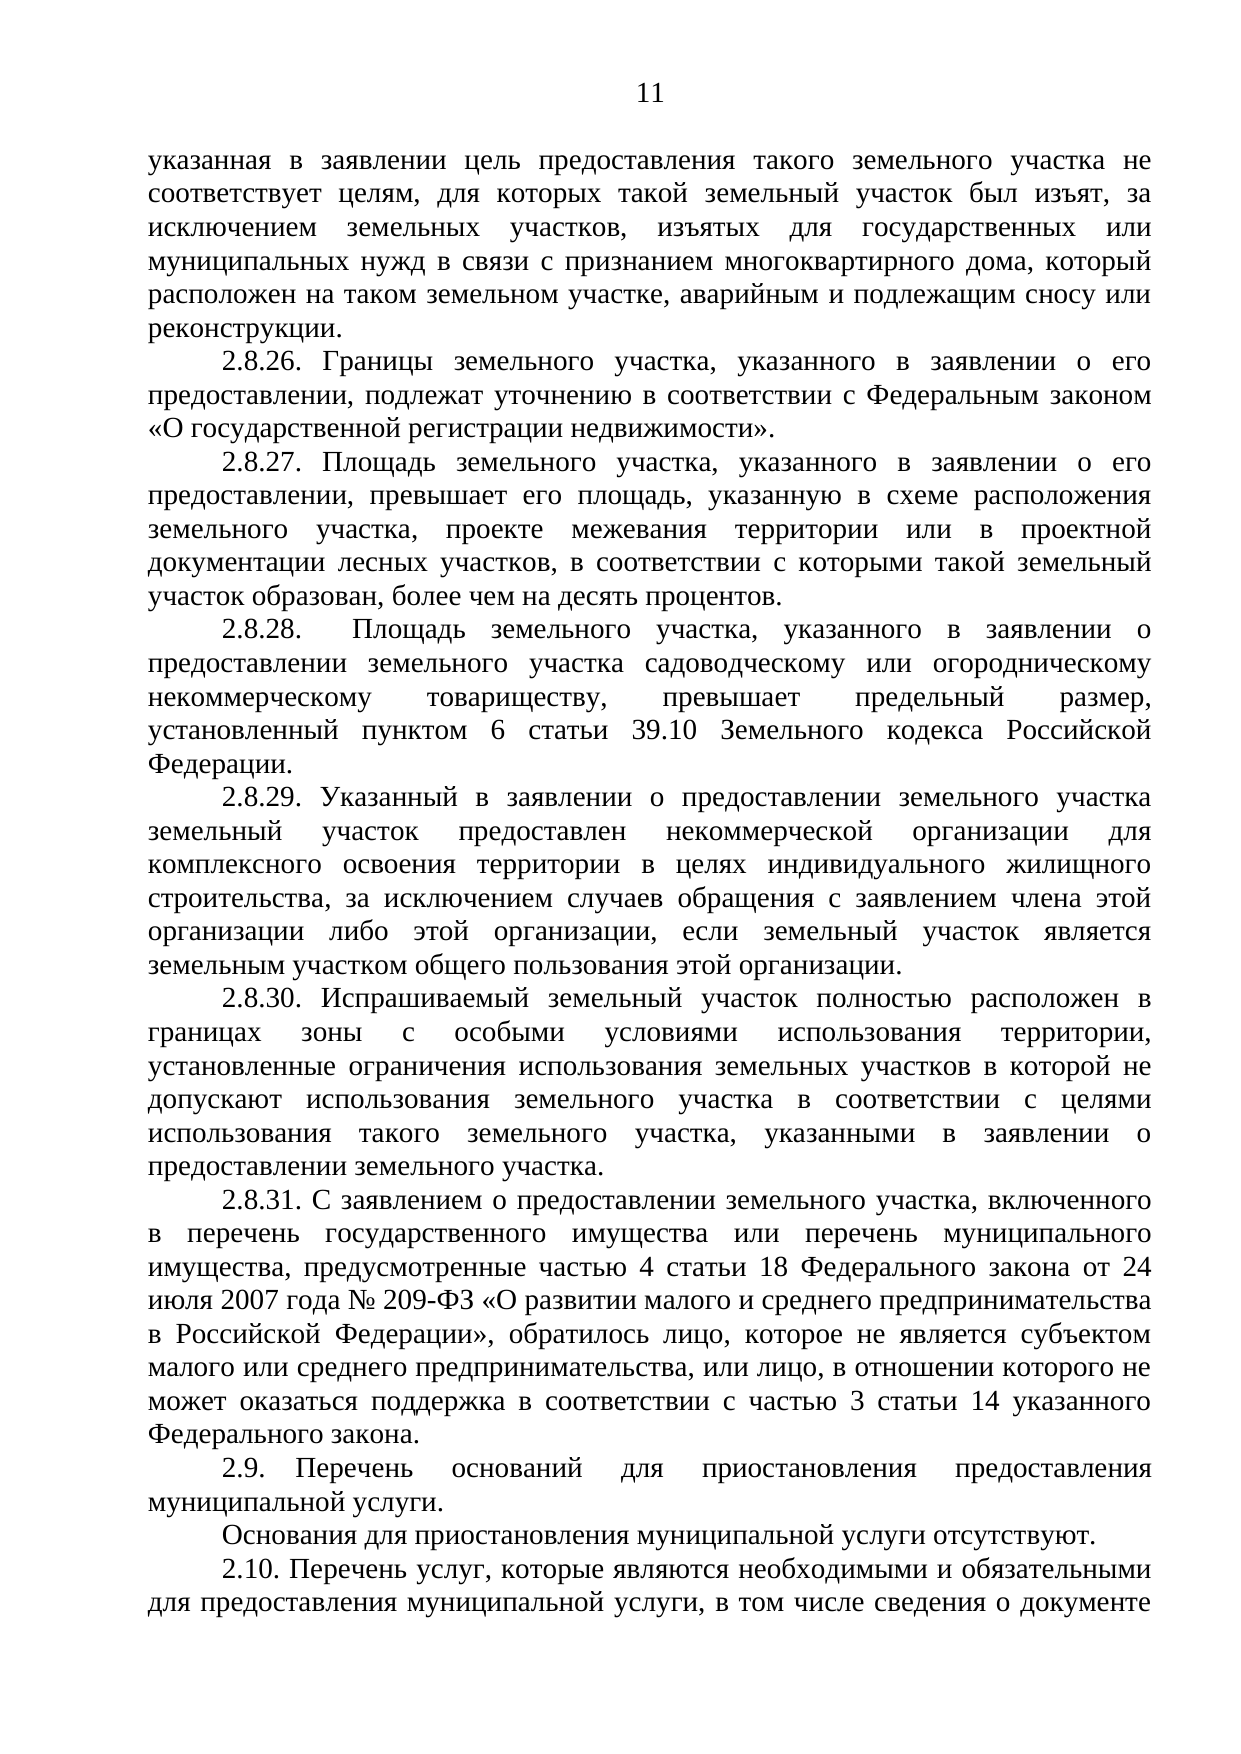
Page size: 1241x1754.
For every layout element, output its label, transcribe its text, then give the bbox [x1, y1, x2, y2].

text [148, 142, 1152, 343]
text 2.8.28. Площадь земельного участка, указанного в заявлении о предоставлении земельного участка садоводческому или огородническому некоммерческому товариществу, превышает предельный размер, установленный пунктом 6 статьи 39.10 Земельного кодекса Российской Федерации. [148, 612, 1152, 779]
text 2.9. Перечень оснований для приостановления предоставления муниципальной услуги. [148, 1450, 1152, 1517]
text 2.8.27. Площадь земельного участка, указанного в заявлении о его предоставлении, превышает его площадь, указанную в схеме расположения земельного участка, проекте межевания территории или в проектной документации лесных участков, в соответствии с которыми такой земельный участок образован, более чем на десять процентов. [148, 444, 1152, 612]
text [148, 1551, 1152, 1618]
text Основания для приостановления муниципальной услуги отсутствуют. [148, 1517, 1152, 1551]
text 2.8.30. Испрашиваемый земельный участок полностью расположен в границах зоны с особыми условиями использования территории, установленные ограничения использования земельных участков в которой не допускают использования земельного участка в соответствии с целями использования такого земельного участка, указанными в заявлении о предоставлении земельного участка. [148, 981, 1152, 1182]
text 2.8.31. С заявлением о предоставлении земельного участка, включенного в перечень государственного имущества или перечень муниципального имущества, предусмотренные частью 4 статьи 18 Федерального закона от 24 июля 2007 года № 209-ФЗ «О развитии малого и среднего предпринимательства в Российской Федерации», обратилось лицо, которое не является субъектом малого или среднего предпринимательства, или лицо, в отношении которого не может оказаться поддержка в соответствии с частью 3 статьи 14 указанного Федерального закона. [148, 1182, 1152, 1450]
text 2.8.29. Указанный в заявлении о предоставлении земельного участка земельный участок предоставлен некоммерческой организации для комплексного освоения территории в целях индивидуального жилищного строительства, за исключением случаев обращения с заявлением члена этой организации либо этой организации, если земельный участок является земельным участком общего пользования этой организации. [148, 779, 1152, 981]
text 2.8.26. Границы земельного участка, указанного в заявлении о его предоставлении, подлежат уточнению в соответствии с Федеральным законом «О государственной регистрации недвижимости». [148, 343, 1152, 444]
